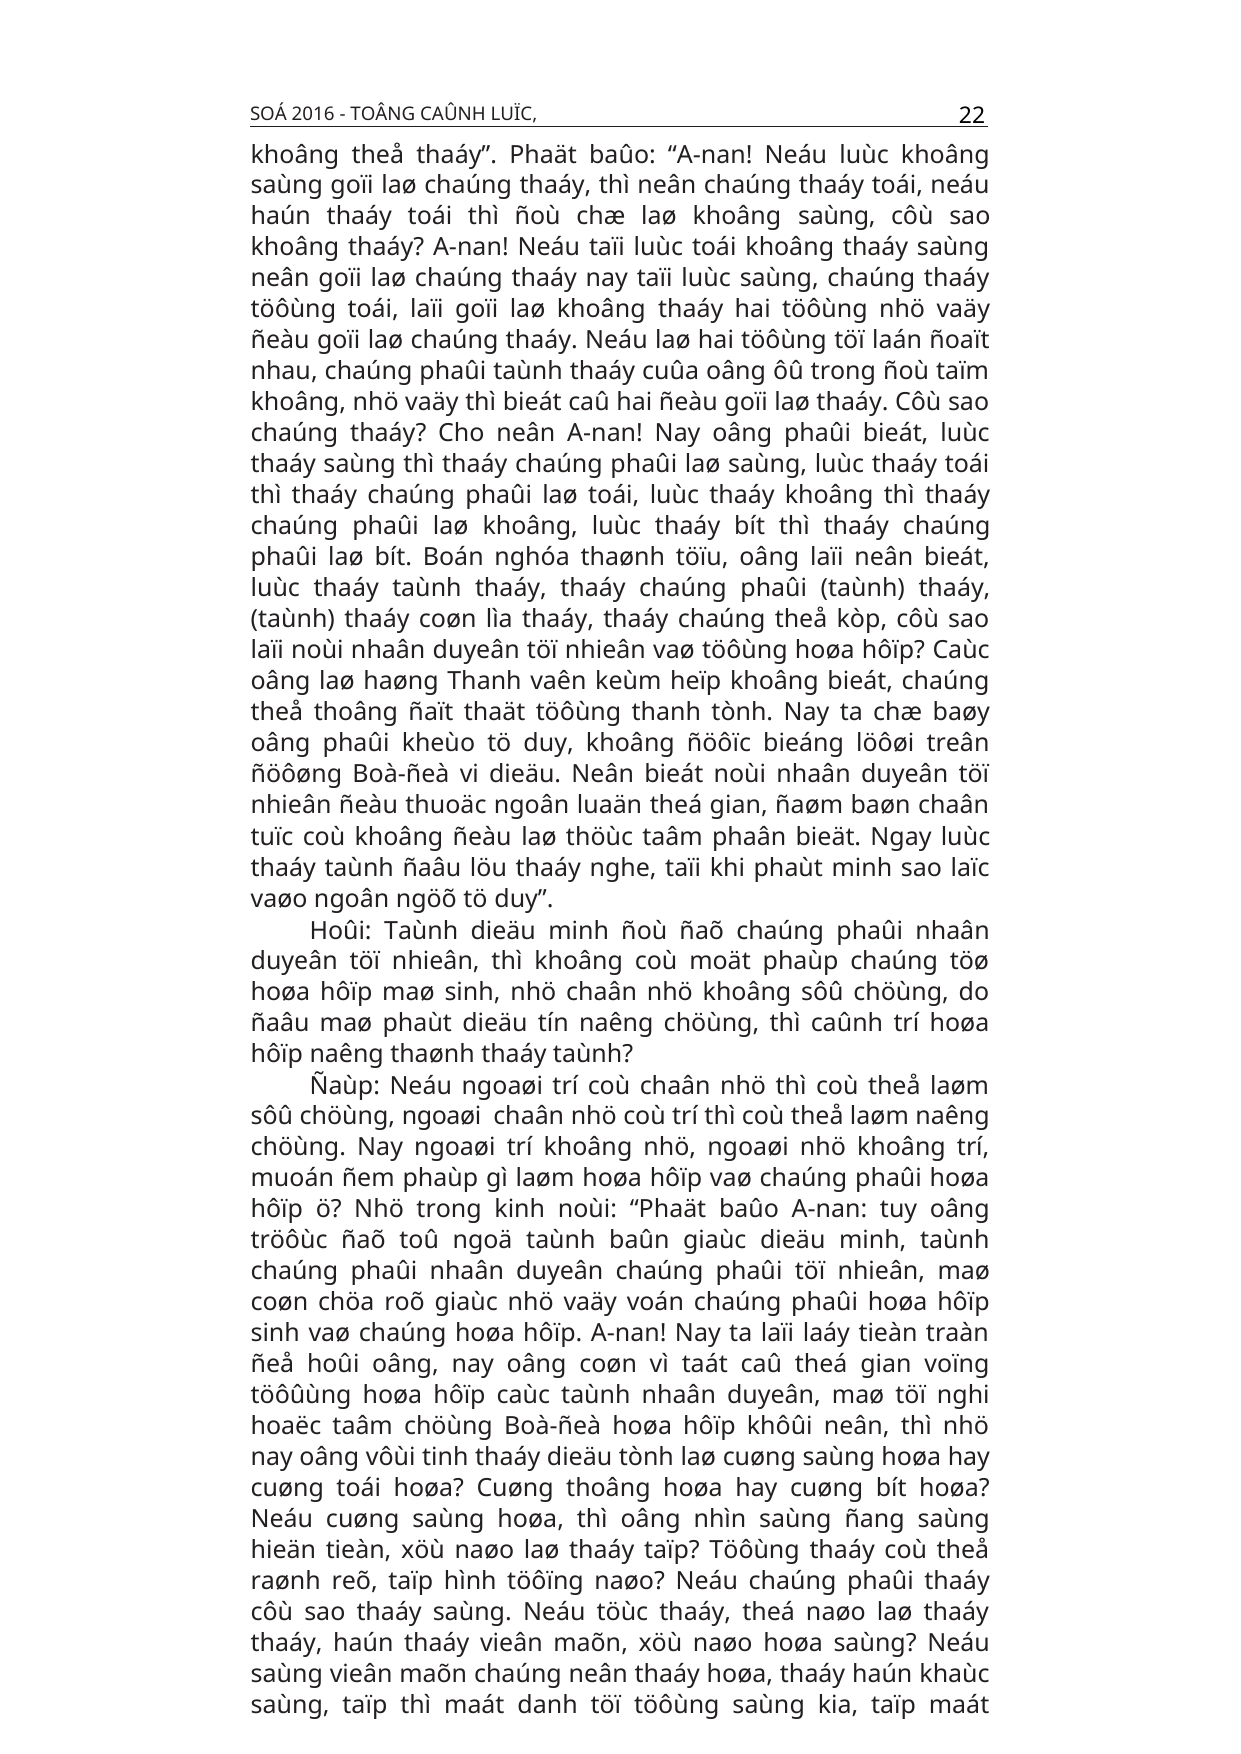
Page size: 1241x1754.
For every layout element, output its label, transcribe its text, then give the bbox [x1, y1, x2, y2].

text khoâng theå thaáy”. Phaät baûo: “A-nan! Neáu luùc khoâng saùng goïi laø chaúng thaáy, thì neân chaúng thaáy toái, neáu haún thaáy toái thì ñoù chæ laø khoâng saùng, côù sao khoâng thaáy? A-nan! Neáu taïi luùc toái khoâng thaáy saùng neân goïi laø chaúng thaáy nay taïi luùc saùng, chaúng thaáy töôùng toái, laïi goïi laø khoâng thaáy hai töôùng nhö vaäy ñeàu goïi laø chaúng thaáy. Neáu laø hai töôùng töï laán ñoaït nhau, chaúng phaûi taùnh thaáy cuûa oâng ôû trong ñoù taïm khoâng, nhö vaäy thì bieát caû hai ñeàu goïi laø thaáy. Côù sao chaúng thaáy? Cho neân A-nan! Nay oâng phaûi bieát, luùc thaáy saùng thì thaáy chaúng phaûi laø saùng, luùc thaáy toái thì thaáy chaúng phaûi laø toái, luùc thaáy khoâng thì thaáy chaúng phaûi laø khoâng, luùc thaáy bít thì thaáy chaúng phaûi laø bít. Boán nghóa thaønh töïu, oâng laïi neân bieát, luùc thaáy taùnh thaáy, thaáy chaúng phaûi (taùnh) thaáy, (taùnh) thaáy coøn lìa thaáy, thaáy chaúng theå kòp, côù sao laïi noùi nhaân duyeân töï nhieân vaø töôùng hoøa hôïp? Caùc oâng laø haøng Thanh vaên keùm heïp khoâng bieát, chaúng theå thoâng ñaït thaät töôùng thanh tònh. Nay ta chæ baøy oâng phaûi kheùo tö duy, khoâng ñöôïc bieáng löôøi treân ñöôøng Boà-ñeà vi dieäu. Neân bieát noùi nhaân duyeân töï nhieân ñeàu thuoäc ngoân luaän theá gian, ñaøm baøn chaân tuïc coù khoâng ñeàu laø thöùc taâm phaân bieät. Ngay luùc thaáy taùnh ñaâu löu thaáy nghe, taïi khi phaùt minh sao laïc vaøo ngoân ngöõ tö duy”. [250, 138, 990, 914]
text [250, 1069, 990, 1721]
text Hoûi: Taùnh dieäu minh ñoù ñaõ chaúng phaûi nhaân duyeân töï nhieân, thì khoâng coù moät phaùp chaúng töø hoøa hôïp maø sinh, nhö chaân nhö khoâng sôû chöùng, do ñaâu maø phaùt dieäu tín naêng chöùng, thì caûnh trí hoøa hôïp naêng thaønh thaáy taùnh? [250, 914, 990, 1069]
